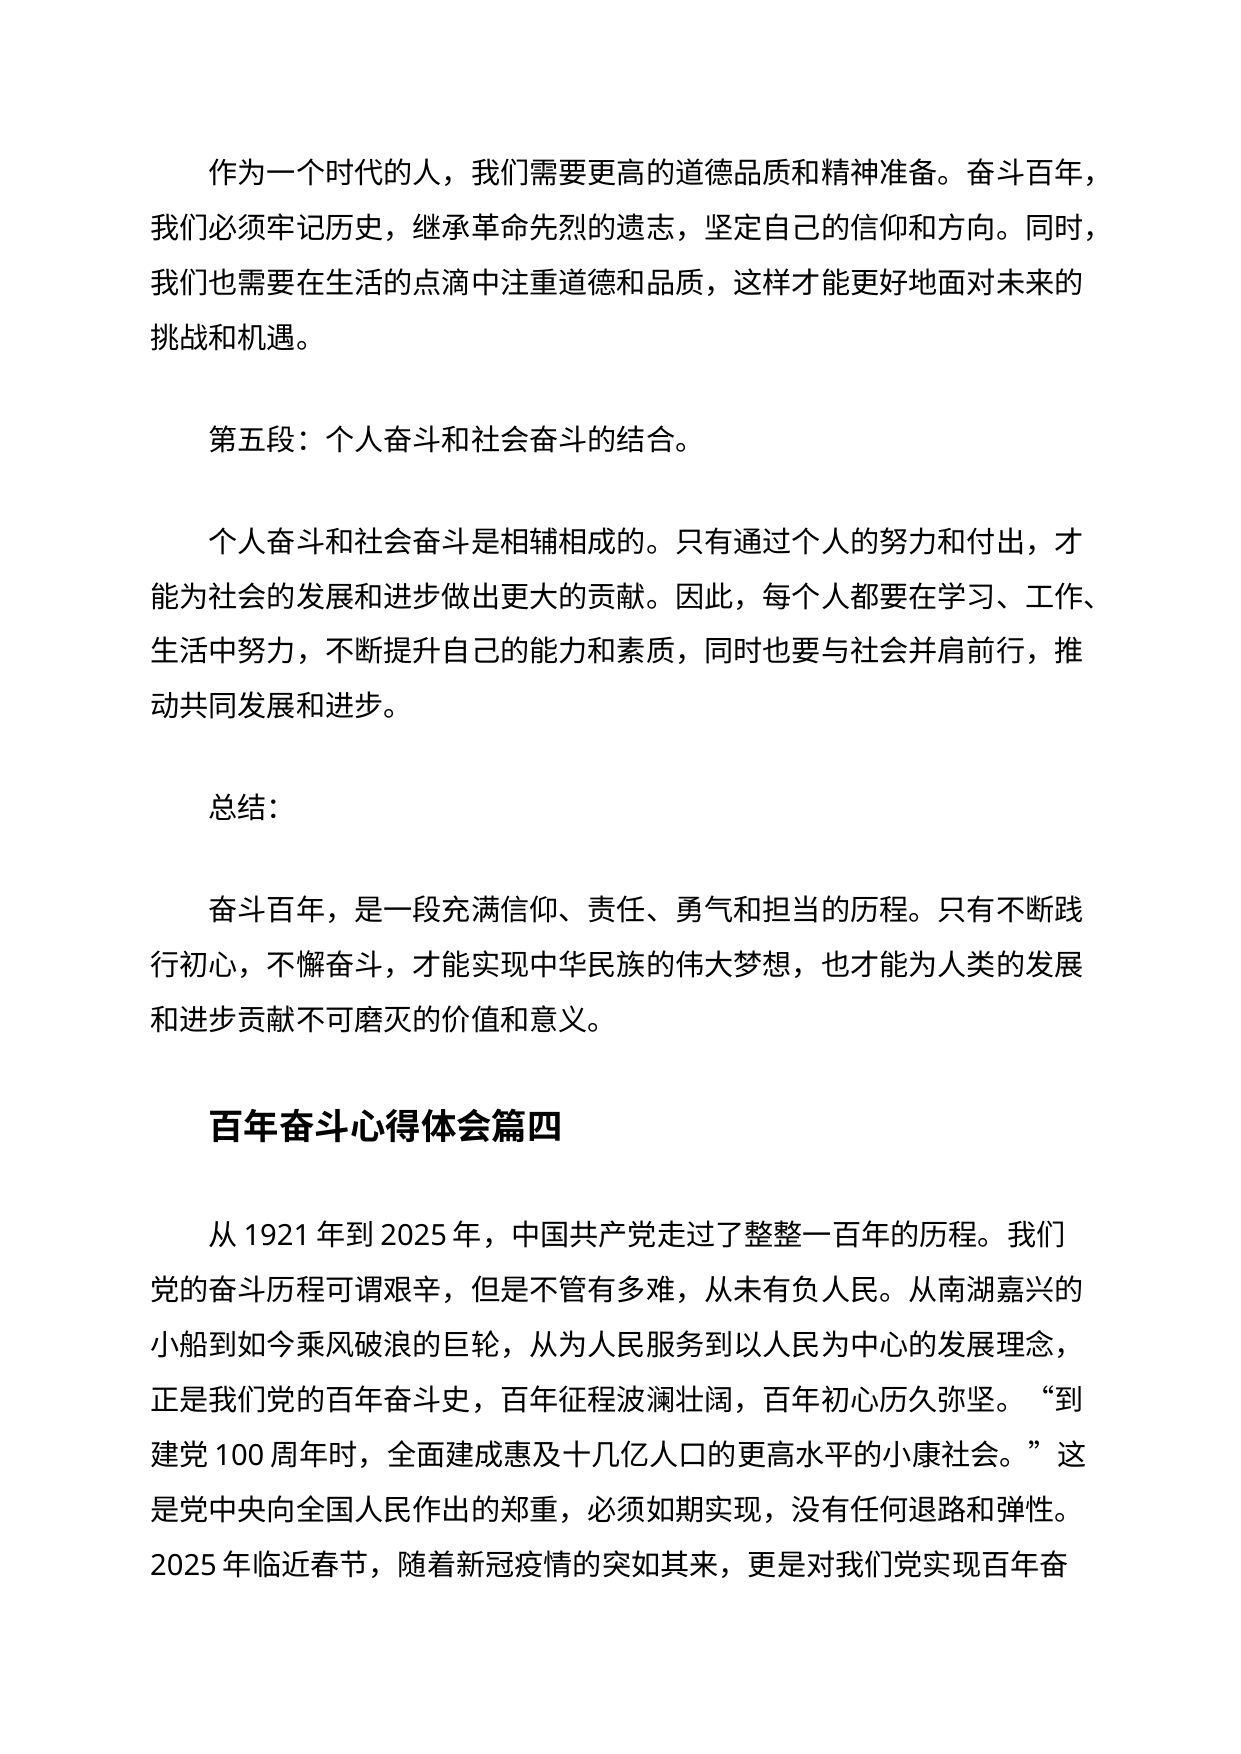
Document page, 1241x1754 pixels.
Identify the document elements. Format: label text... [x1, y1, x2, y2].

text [150, 1211, 1090, 1583]
text 第五段：个人奋斗和社会奋斗的结合。 [150, 416, 1090, 459]
text 总结： [150, 785, 1090, 827]
text 个人奋斗和社会奋斗是相辅相成的。只有通过个人的努力和付出，才能为社会的发展和进步做出更大的贡献。因此，每个人都要在学习、工作、生活中努力，不断提升自己的能力和素质，同时也要与社会并肩前行，推动共同发展和进步。 [150, 518, 1090, 725]
text 奋斗百年，是一段充满信仰、责任、勇气和担当的历程。只有不断践行初心，不懈奋斗，才能实现中华民族的伟大梦想，也才能为人类的发展和进步贡献不可磨灭的价值和意义。 [150, 886, 1090, 1038]
text 作为一个时代的人，我们需要更高的道德品质和精神准备。奋斗百年，我们必须牢记历史，继承革命先烈的遗志，坚定自己的信仰和方向。同时，我们也需要在生活的点滴中注重道德和品质，这样才能更好地面对未来的挑战和机遇。 [150, 150, 1090, 357]
text 百年奋斗心得体会篇四 [150, 1098, 1090, 1149]
